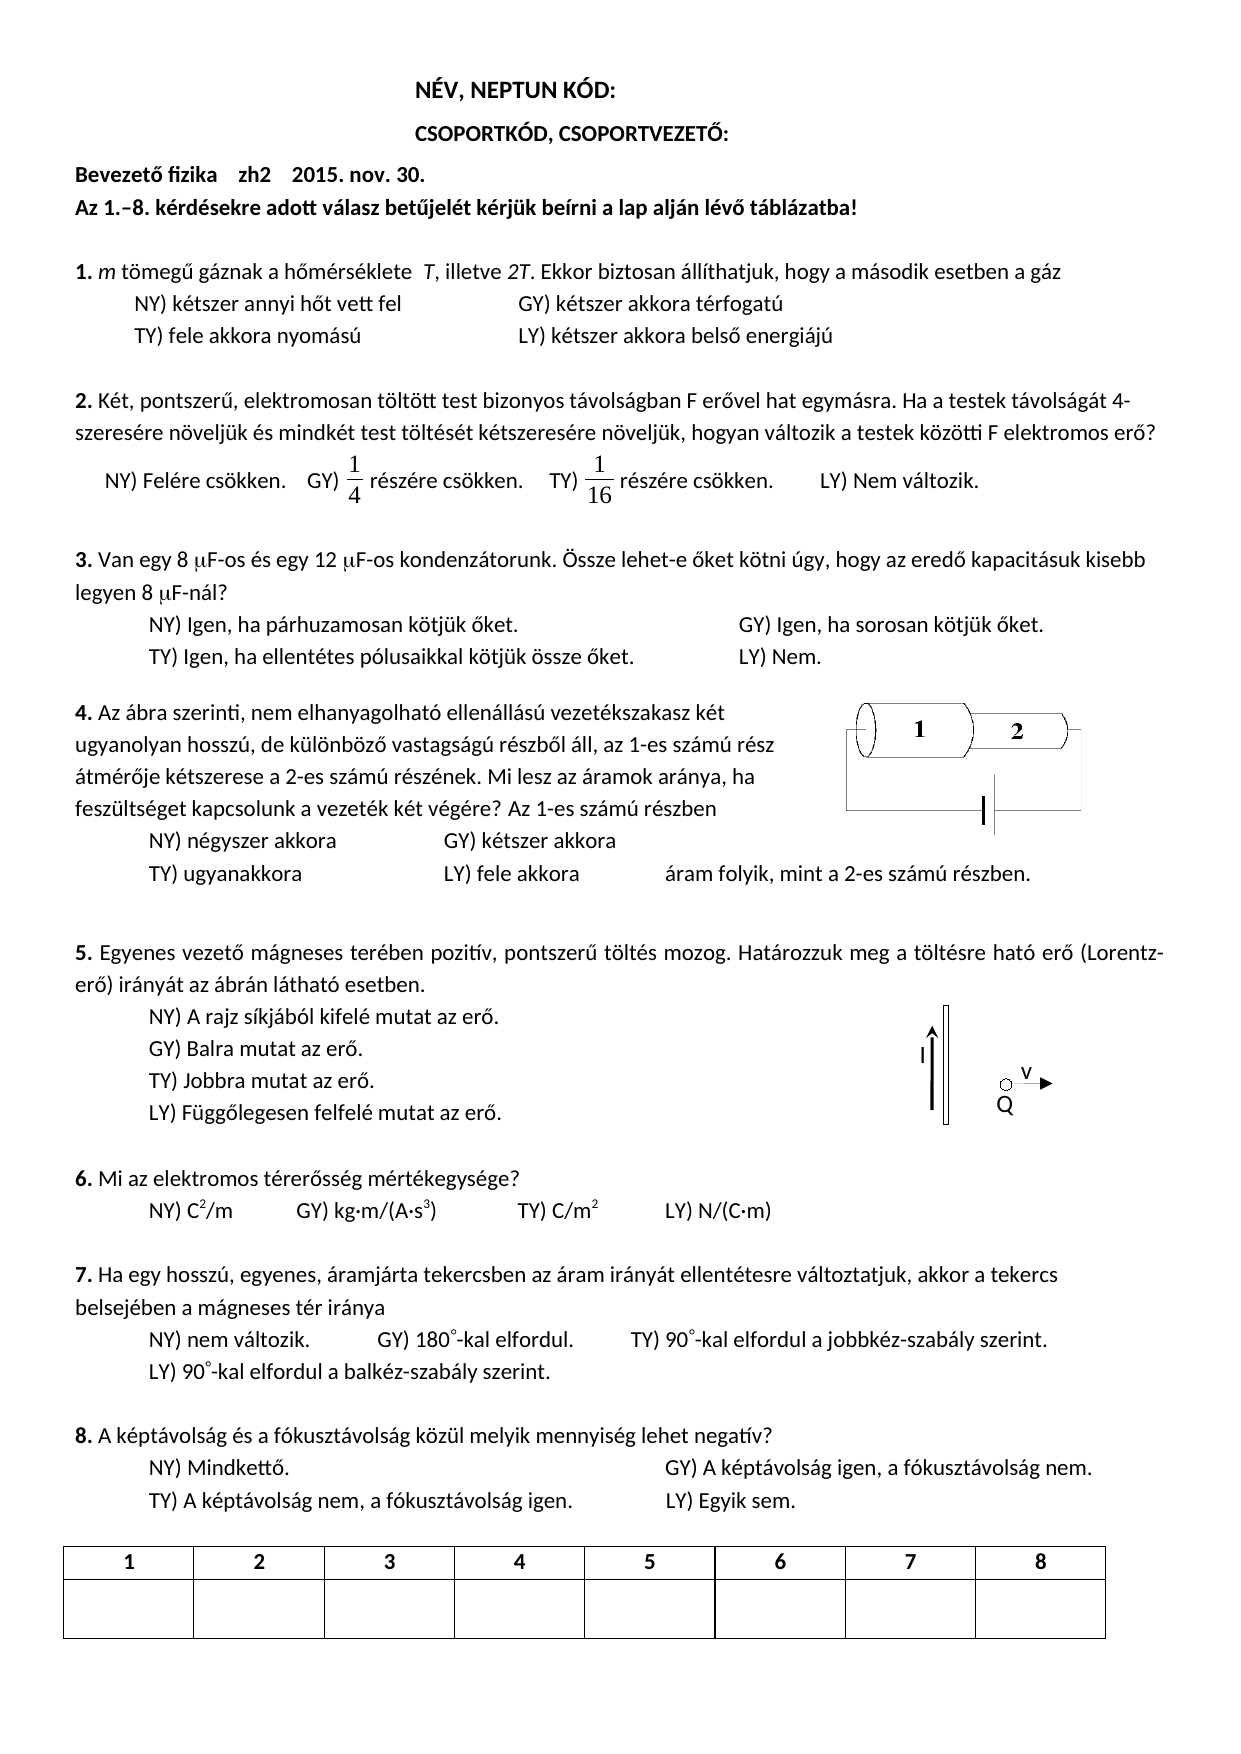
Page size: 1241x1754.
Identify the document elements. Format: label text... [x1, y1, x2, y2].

table_header 6 [716, 1547, 845, 1579]
table_header 5 [585, 1547, 714, 1579]
text NY) négyszer akkora GY) kétszer akkora [75, 826, 1165, 854]
text 1. m tömegű gáznak a hőmérséklete T, illetve 2T. Ekkor biztosan állíthatjuk, hogy a második esetben a gáz [75, 257, 1165, 285]
table_cell [846, 1580, 975, 1638]
text NY) kétszer annyi hőt vett fel GY) kétszer akkora térfogatú [75, 289, 1165, 317]
text 6. Mi az elektromos térerősség mértékegysége? [75, 1164, 1165, 1192]
table_cell [585, 1580, 714, 1638]
table_cell [64, 1580, 193, 1638]
text NY) nem változik. GY) 180-kal elfordul. TY) 90-kal elfordul a jobbkéz-szabály szerint. [75, 1325, 1165, 1353]
text 5. Egyenes vezető mágneses terében pozitív, pontszerű töltés mozog. Határozzuk meg a töltésre ható erő (Lorentz-erő) irányát az ábrán látható esetben. [75, 938, 1165, 998]
table_header 7 [846, 1547, 975, 1579]
table_header 3 [325, 1547, 454, 1579]
text 2. Két, pontszerű, elektromosan töltött test bizonyos távolságban F erővel hat egymásra. Ha a testek távolságát 4-szeresére növeljük és mindkét test töltését kétszeresére növeljük, hogyan változik a testek közötti F elektromos erő? [75, 386, 1165, 446]
text TY) Igen, ha ellentétes pólusaikkal kötjük össze őket. LY) Nem. [75, 642, 1165, 670]
text TY) fele akkora nyomású LY) kétszer akkora belső energiájú [75, 322, 1165, 349]
text 3. Van egy 8 F-os és egy 12 F-os kondenzátorunk. Össze lehet-e őket kötni úgy, hogy az eredő kapacitásuk kisebb legyen 8 F-nál? [75, 546, 1165, 606]
table_cell [976, 1580, 1105, 1638]
text NY) Igen, ha párhuzamosan kötjük őket. GY) Igen, ha sorosan kötjük őket. [75, 610, 1165, 638]
table_cell [716, 1580, 845, 1638]
table_header 1 [64, 1547, 193, 1579]
text 8. A képtávolság és a fókusztávolság közül melyik mennyiség lehet negatív? [75, 1421, 1165, 1449]
text TY) ugyanakkora LY) fele akkora áram folyik, mint a 2-es számú részben. [75, 859, 1165, 887]
table_header 2 [194, 1547, 324, 1579]
table_cell [325, 1580, 454, 1638]
table_header 4 [455, 1547, 584, 1579]
text NY) C2/m GY) kg·m/(A·s3) TY) C/m2 LY) N/(C·m) [75, 1196, 1165, 1224]
text LY) 90-kal elfordul a balkéz-szabály szerint. [75, 1357, 1165, 1385]
text NY) Felére csökken. GY) részére csökken. TY) részére csökken. LY) Nem változik. [75, 450, 1165, 509]
text 7. Ha egy hosszú, egyenes, áramjárta tekercsben az áram irányát ellentétesre változtatjuk, akkor a tekercs belsejében a mágneses tér iránya [75, 1260, 1165, 1321]
text TY) A képtávolság nem, a fókusztávolság igen. LY) Egyik sem. [75, 1486, 1165, 1514]
table_header [858, 1002, 1082, 1132]
table_cell [194, 1580, 324, 1638]
text Bevezető fizika zh2 2015. nov. 30. [75, 161, 1165, 189]
table_header NY) A rajz síkjából kifelé mutat az erő. GY) Balra mutat az erő. TY) Jobbra mutat az erő. LY) Függőlegesen felfelé mutat az erő. [64, 1002, 857, 1132]
table_header 8 [976, 1547, 1105, 1579]
text Az 1.–8. kérdésekre adott válasz betűjelét kérjük beírni a lap alján lévő táblázatba! [75, 193, 1165, 221]
text NY) Mindkettő. GY) A képtávolság igen, a fókusztávolság nem. [75, 1453, 1165, 1482]
table_cell [455, 1580, 584, 1638]
text 4. Az ábra szerinti, nem elhanyagolható ellenállású vezetékszakasz két ugyanolyan hosszú, de különböző vastagságú részből áll, az 1-es számú rész átmérője kétszerese a 2-es számú részének. Mi lesz az áramok aránya, ha feszültséget kapcsolunk a vezeték két végére? Az 1-es számú részben [75, 698, 1165, 822]
